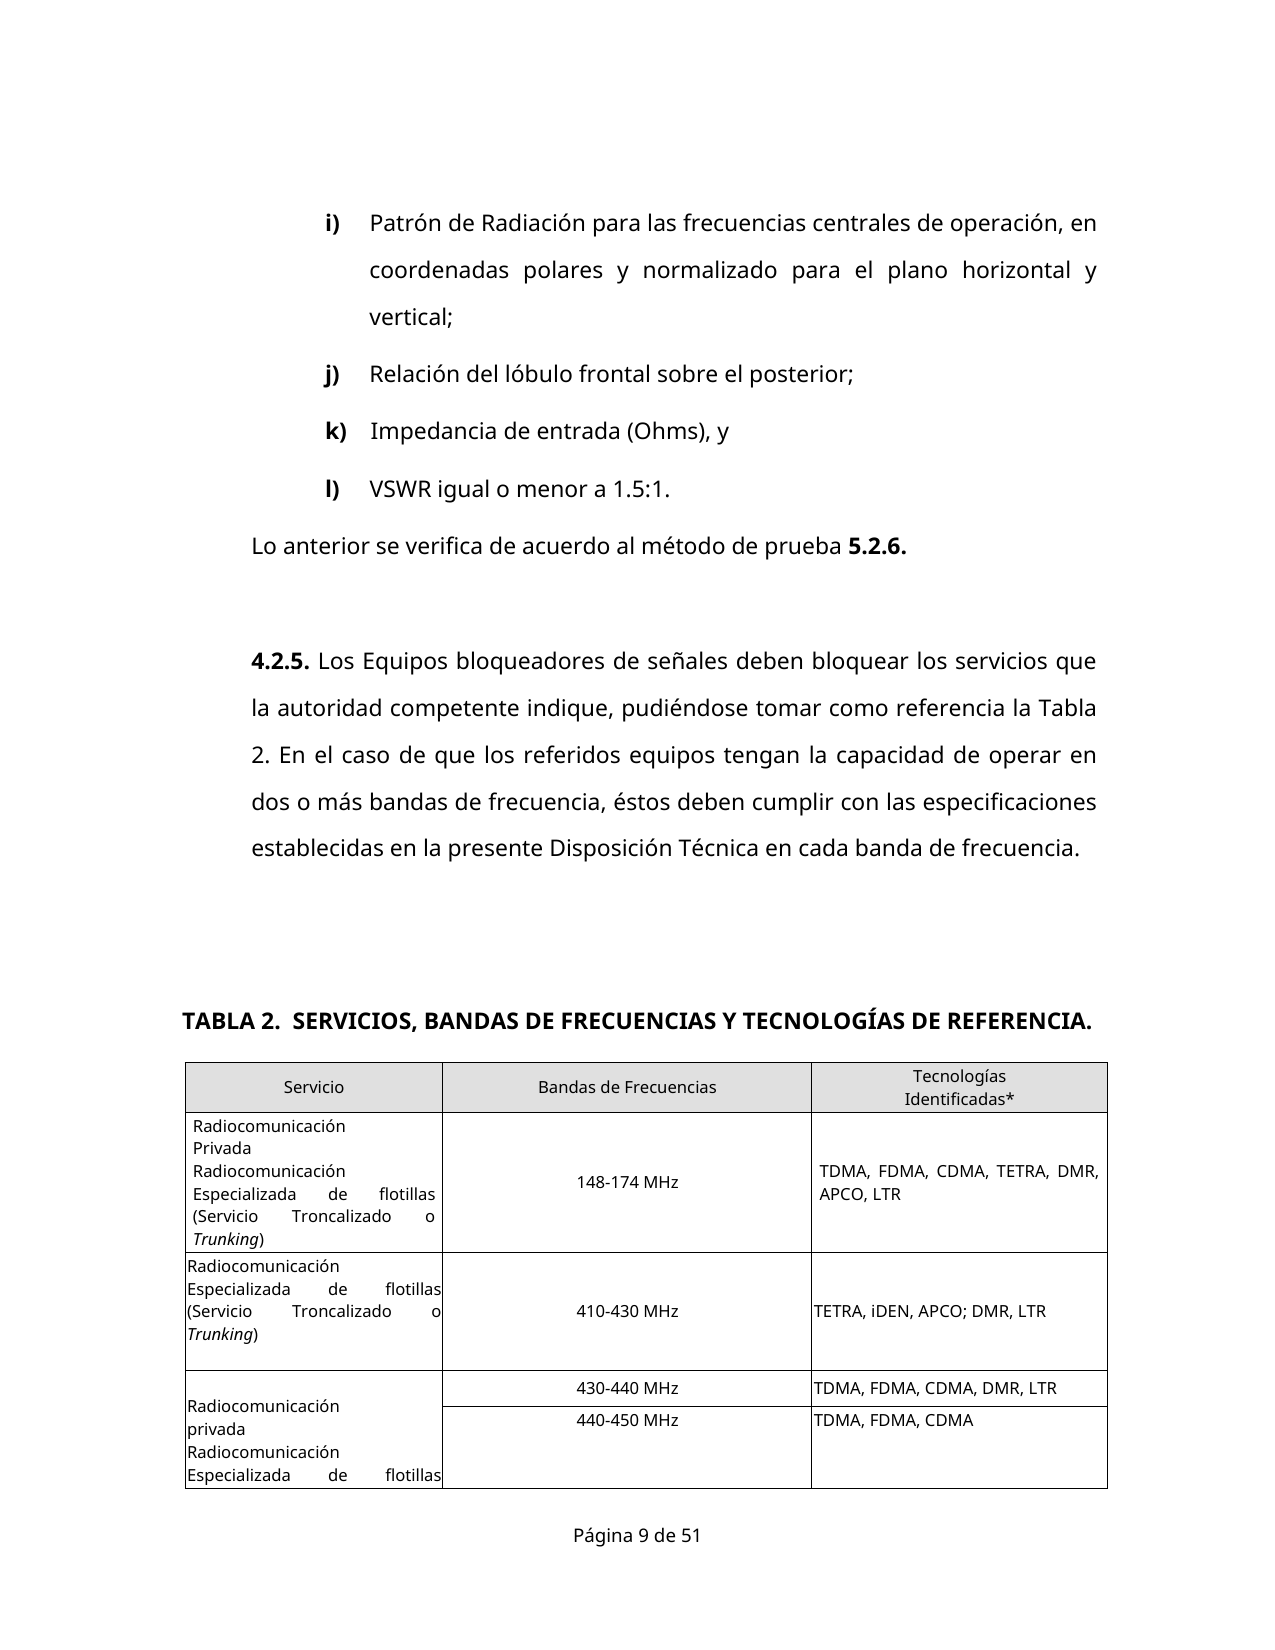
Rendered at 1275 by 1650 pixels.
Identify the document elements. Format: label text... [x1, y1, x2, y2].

table_header Bandas de Frecuencias [443, 1063, 811, 1112]
table_cell 148-174 MHz [443, 1113, 811, 1252]
table_cell TETRA, iDEN, APCO; DMR, LTR [812, 1253, 1107, 1370]
table_cell Radiocomunicación Especializada de flotillas (Servicio Troncalizado o Trunking) [186, 1253, 442, 1370]
table_cell 430-440 MHz [443, 1371, 811, 1406]
text 4.2.5. Los Equipos bloqueadores de señales deben bloquear los servicios que la autoridad competente indique, pudiéndose tomar como referencia la Tabla 2. En el caso de que los referidos equipos tengan la capacidad de operar en dos o más bandas de frecuencia, éstos deben cumplir con las especificaciones establecidas en la presente Disposición Técnica en cada banda de frecuencia. [251, 645, 1098, 864]
text TABLA 2. SERVICIOS, BANDAS DE FRECUENCIAS Y TECNOLOGÍAS DE REFERENCIA. [177, 1004, 1098, 1036]
text k) Impedancia de entrada (Ohms), y [325, 415, 1098, 447]
text Lo anterior se verifica de acuerdo al método de prueba 5.2.6. [251, 530, 1098, 561]
text i) Patrón de Radiación para las frecuencias centrales de operación, en coordenadas polares y normalizado para el plano horizontal y vertical; [325, 207, 1098, 332]
table_cell Radiocomunicación Privada Radiocomunicación Especializada de flotillas (Servicio Troncalizado o Trunking) [186, 1113, 442, 1252]
table_header Servicio [186, 1063, 442, 1112]
text l) VSWR igual o menor a 1.5:1. [325, 473, 1098, 504]
table_cell TDMA, FDMA, CDMA, TETRA, DMR, APCO, LTR [812, 1113, 1107, 1252]
table_cell 440-450 MHz [443, 1407, 811, 1487]
text j) Relación del lóbulo frontal sobre el posterior; [325, 358, 1098, 389]
table_cell TDMA, FDMA, CDMA, DMR, LTR [812, 1371, 1107, 1406]
table_cell 410-430 MHz [443, 1253, 811, 1370]
table_cell TDMA, FDMA, CDMA [812, 1407, 1107, 1487]
table_cell Radiocomunicación privada Radiocomunicación Especializada de flotillas (Servicio Troncalizado o Trunking) [186, 1371, 442, 1487]
table_header Tecnologías Identificadas* [812, 1063, 1107, 1112]
